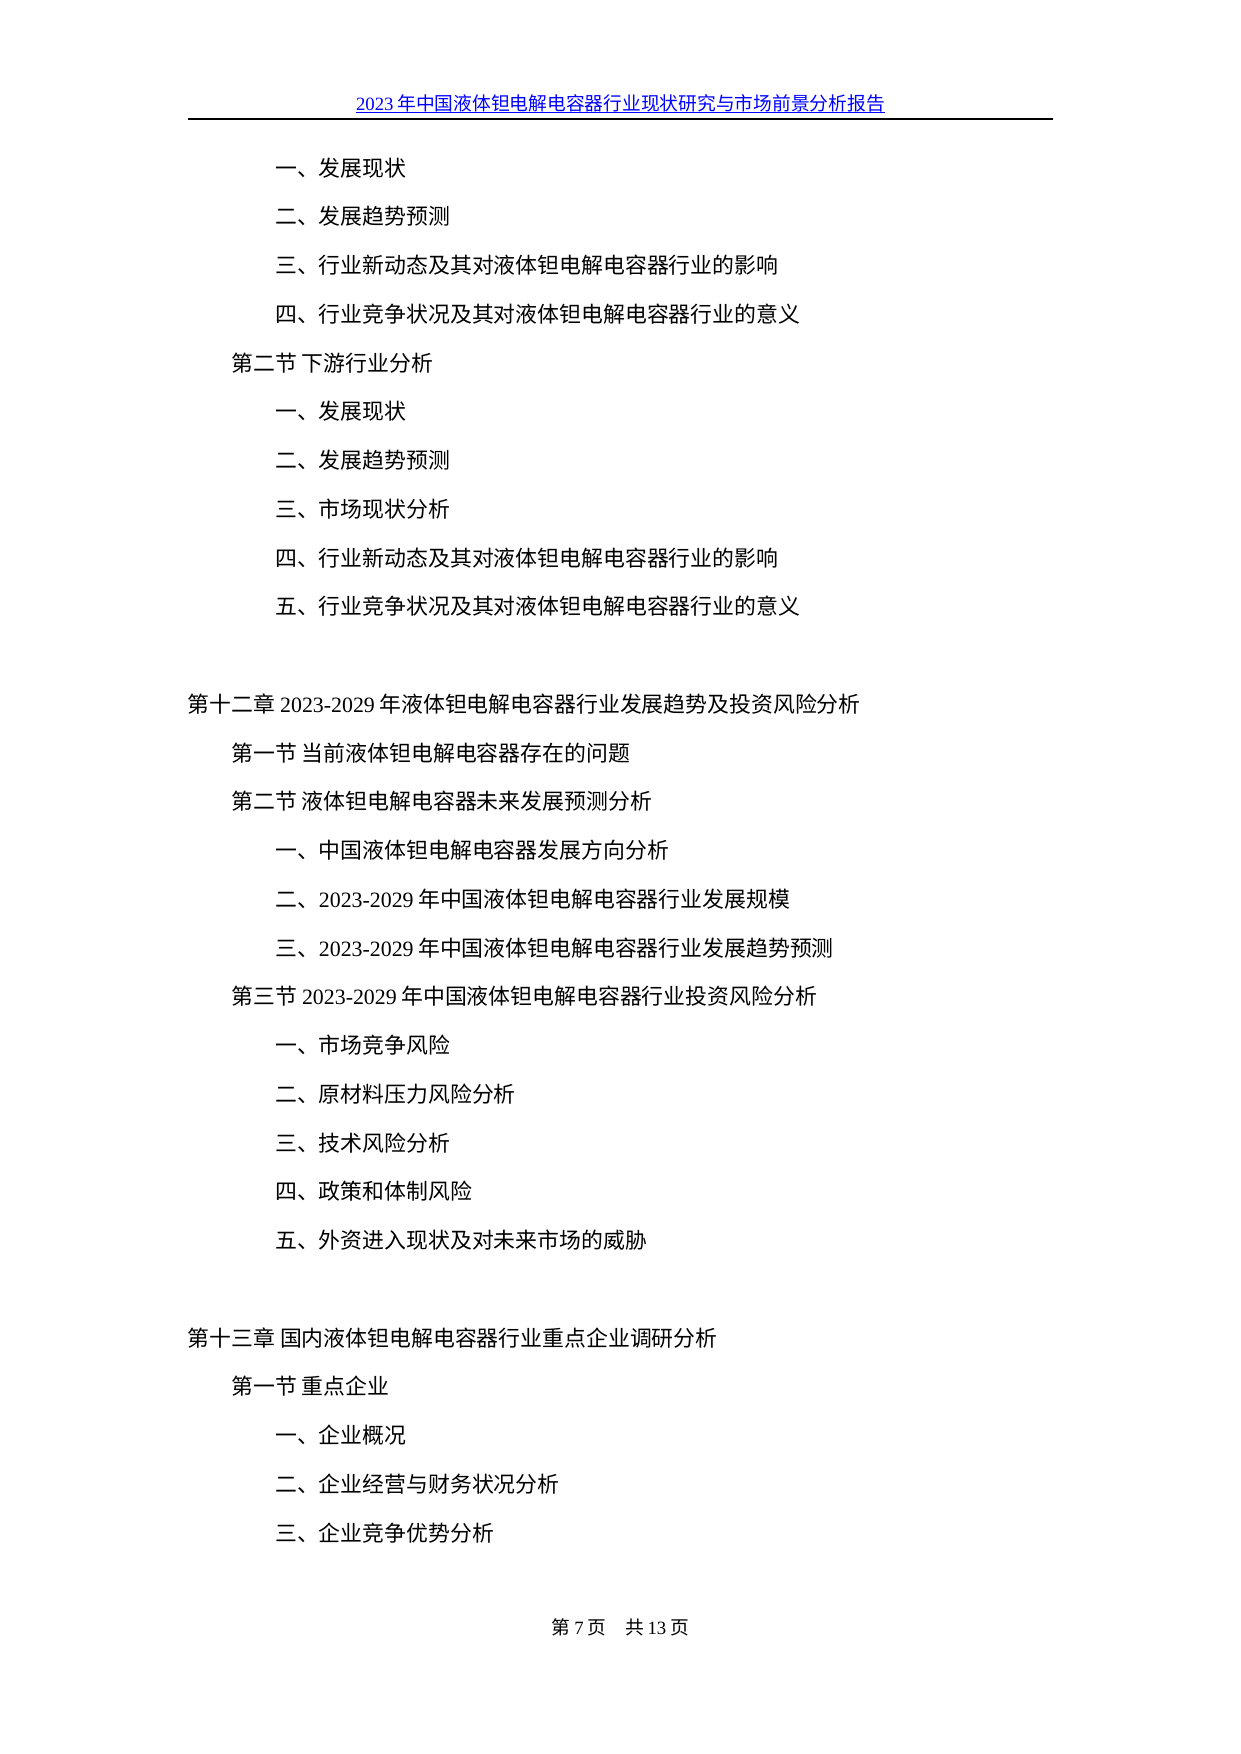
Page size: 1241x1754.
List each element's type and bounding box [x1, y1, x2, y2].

text [187, 150, 1053, 1548]
